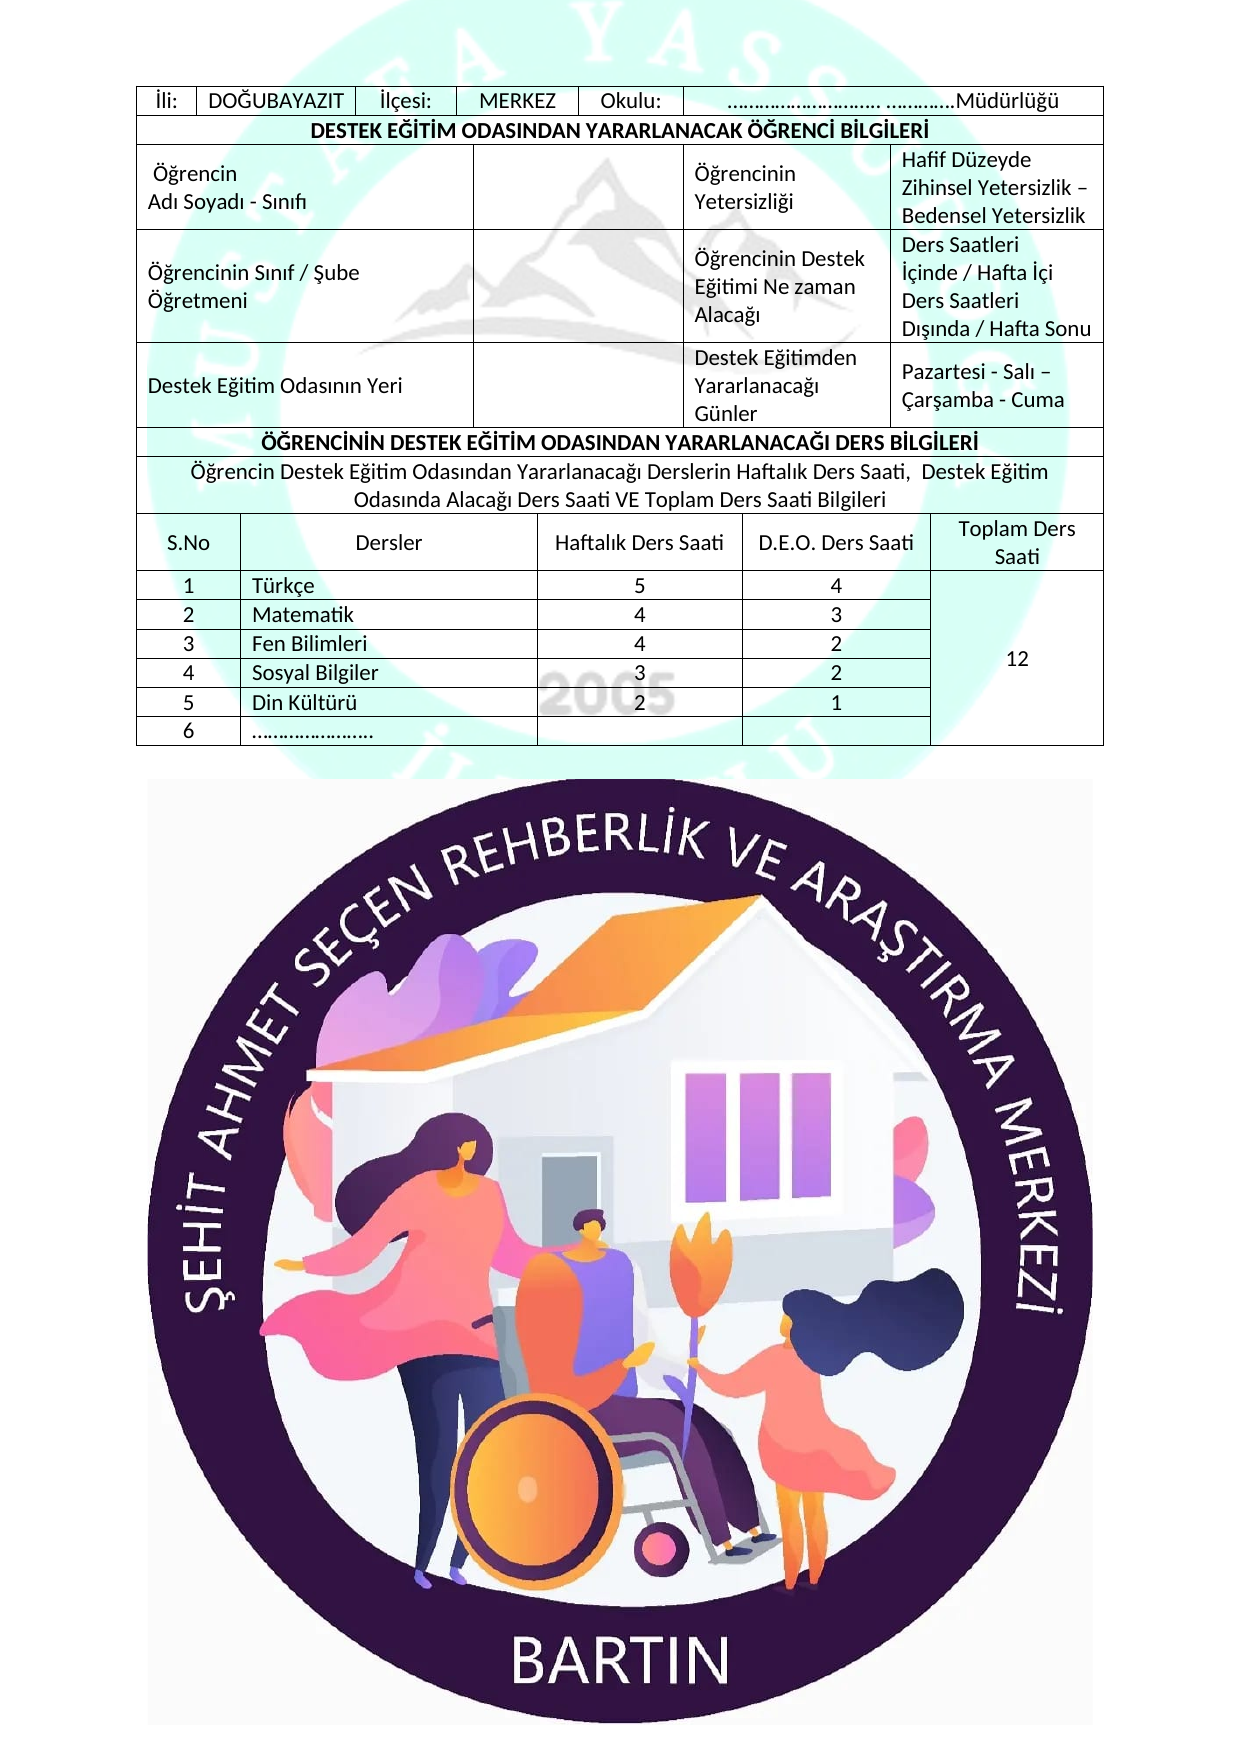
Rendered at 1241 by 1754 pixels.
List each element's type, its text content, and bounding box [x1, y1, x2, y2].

table_cell Toplam Ders Saati [931, 514, 1103, 570]
table_cell [474, 343, 683, 427]
table_cell Haftalık Ders Saati [538, 514, 742, 570]
table_cell 4 [137, 659, 240, 687]
table_cell 1 [137, 571, 240, 599]
table_cell 4 [743, 571, 930, 599]
table_header İli: [137, 87, 196, 115]
table_cell 2 [538, 688, 742, 716]
table_cell Öğrencinin Yetersizliği [684, 145, 890, 229]
table_cell 5 [538, 571, 742, 599]
table_cell 6 [137, 717, 240, 745]
table_cell Destek Eğitimden Yararlanacağı Günler [684, 343, 890, 427]
table_cell 12 [931, 571, 1103, 745]
table_cell 1 [743, 688, 930, 716]
table_cell 2 [137, 600, 240, 628]
table_cell 2 [743, 630, 930, 657]
table_cell Hafif Düzeyde Zihinsel Yetersizlik – Bedensel Yetersizlik [891, 145, 1103, 229]
table_cell D.E.O. Ders Saati [743, 514, 930, 570]
table_cell Ders Saatleri İçinde / Hafta İçi Ders Saatleri Dışında / Hafta Sonu [891, 230, 1103, 342]
table_cell [538, 717, 742, 745]
table_cell 5 [137, 688, 240, 716]
table_cell Matematik [241, 600, 537, 628]
table_cell Din Kültürü [241, 688, 537, 716]
table_cell Öğrencin Destek Eğitim Odasından Yararlanacağı Derslerin Haftalık Ders Saati, Destek Eğitim Odasında Alacağı Ders Saati VE Toplam Ders Saati Bilgileri [137, 457, 1103, 513]
table_header İlçesi: [356, 87, 456, 115]
table_cell [743, 717, 930, 745]
table_cell DESTEK EĞİTİM ODASINDAN YARARLANACAK ÖĞRENCİ BİLGİLERİ [137, 116, 1103, 144]
table_cell Dersler [241, 514, 537, 570]
table_cell Destek Eğitim Odasının Yeri [137, 343, 473, 427]
table_cell Pazartesi - Salı – Çarşamba - Cuma [891, 343, 1103, 427]
table_cell Öğrencinin Destek Eğitimi Ne zaman Alacağı [684, 230, 890, 342]
table_cell Öğrencin Adı Soyadı - Sınıfı [137, 145, 473, 229]
table_cell ………………….. [241, 717, 537, 745]
table_cell ÖĞRENCİNİN DESTEK EĞİTİM ODASINDAN YARARLANACAĞI DERS BİLGİLERİ [137, 428, 1103, 456]
table_cell Öğrencinin Sınıf / Şube Öğretmeni [137, 230, 473, 342]
table_cell 2 [743, 659, 930, 687]
table_cell [474, 230, 683, 342]
picture [147, 779, 1093, 1725]
table_cell Türkçe [241, 571, 537, 599]
table_header DOĞUBAYAZIT [197, 87, 355, 115]
table_cell S.No [137, 514, 240, 570]
table_header Okulu: [579, 87, 683, 115]
table_cell 3 [137, 630, 240, 657]
table_cell Fen Bilimleri [241, 630, 537, 657]
table_header MERKEZ [457, 87, 578, 115]
table_cell 4 [538, 600, 742, 628]
table_cell 3 [743, 600, 930, 628]
table_cell [474, 145, 683, 229]
table_cell 4 [538, 630, 742, 657]
table_header ……………………….. ………….Müdürlüğü [684, 87, 1103, 115]
table_cell Sosyal Bilgiler [241, 659, 537, 687]
table_cell 3 [538, 659, 742, 687]
